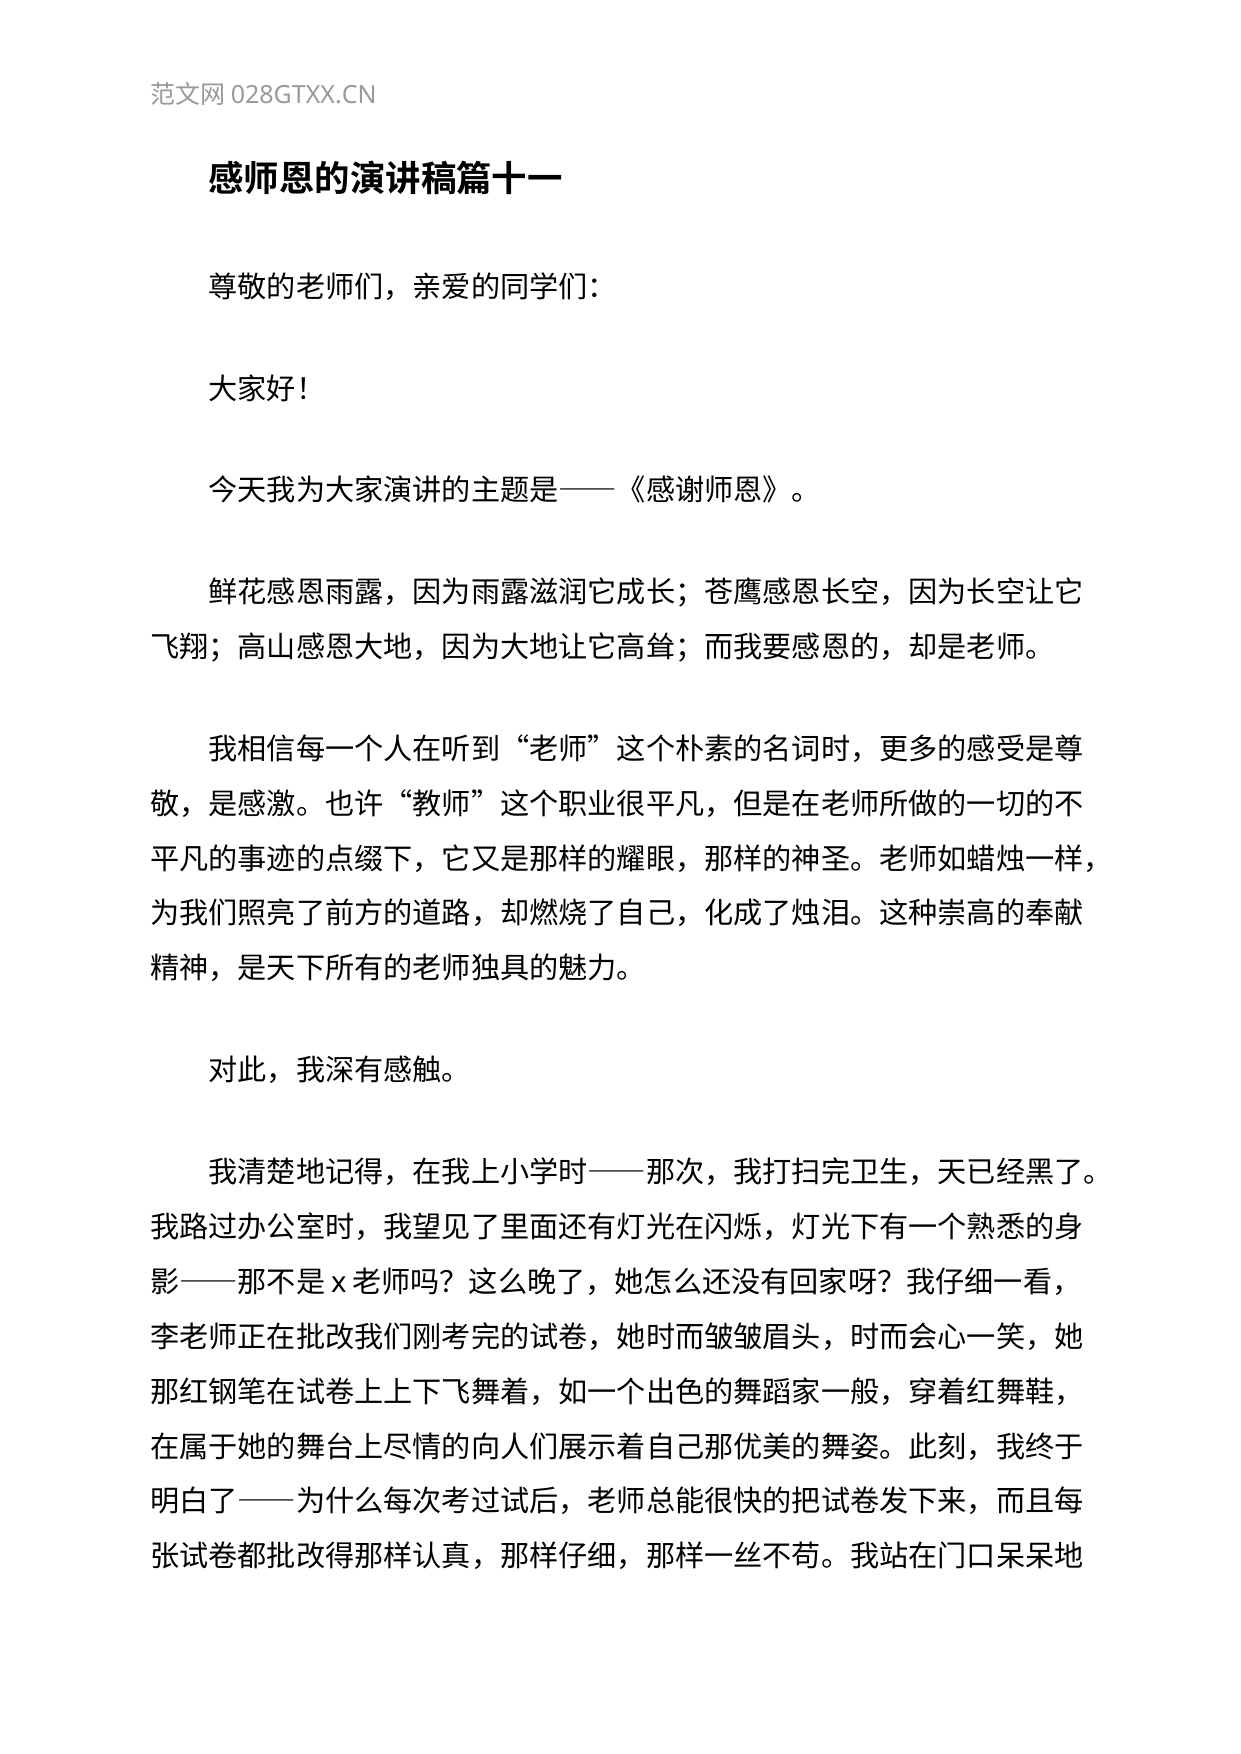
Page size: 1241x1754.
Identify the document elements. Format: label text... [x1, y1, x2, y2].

text 今天我为大家演讲的主题是——《感谢师恩》。 [150, 467, 1090, 509]
text 鲜花感恩雨露，因为雨露滋润它成长；苍鹰感恩长空，因为长空让它飞翔；高山感恩大地，因为大地让它高耸；而我要感恩的，却是老师。 [150, 569, 1090, 666]
text 对此，我深有感触。 [150, 1047, 1090, 1089]
text 我相信每一个人在听到“老师”这个朴素的名词时，更多的感受是尊敬，是感激。也许“教师”这个职业很平凡，但是在老师所做的一切的不平凡的事迹的点缀下，它又是那样的耀眼，那样的神圣。老师如蜡烛一样，为我们照亮了前方的道路，却燃烧了自己，化成了烛泪。这种崇高的奉献精神，是天下所有的老师独具的魅力。 [150, 725, 1090, 987]
text 尊敬的老师们，亲爱的同学们： [150, 263, 1090, 306]
text 感师恩的演讲稿篇十一 [150, 150, 1090, 201]
text 大家好！ [150, 365, 1090, 407]
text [150, 1148, 1090, 1575]
